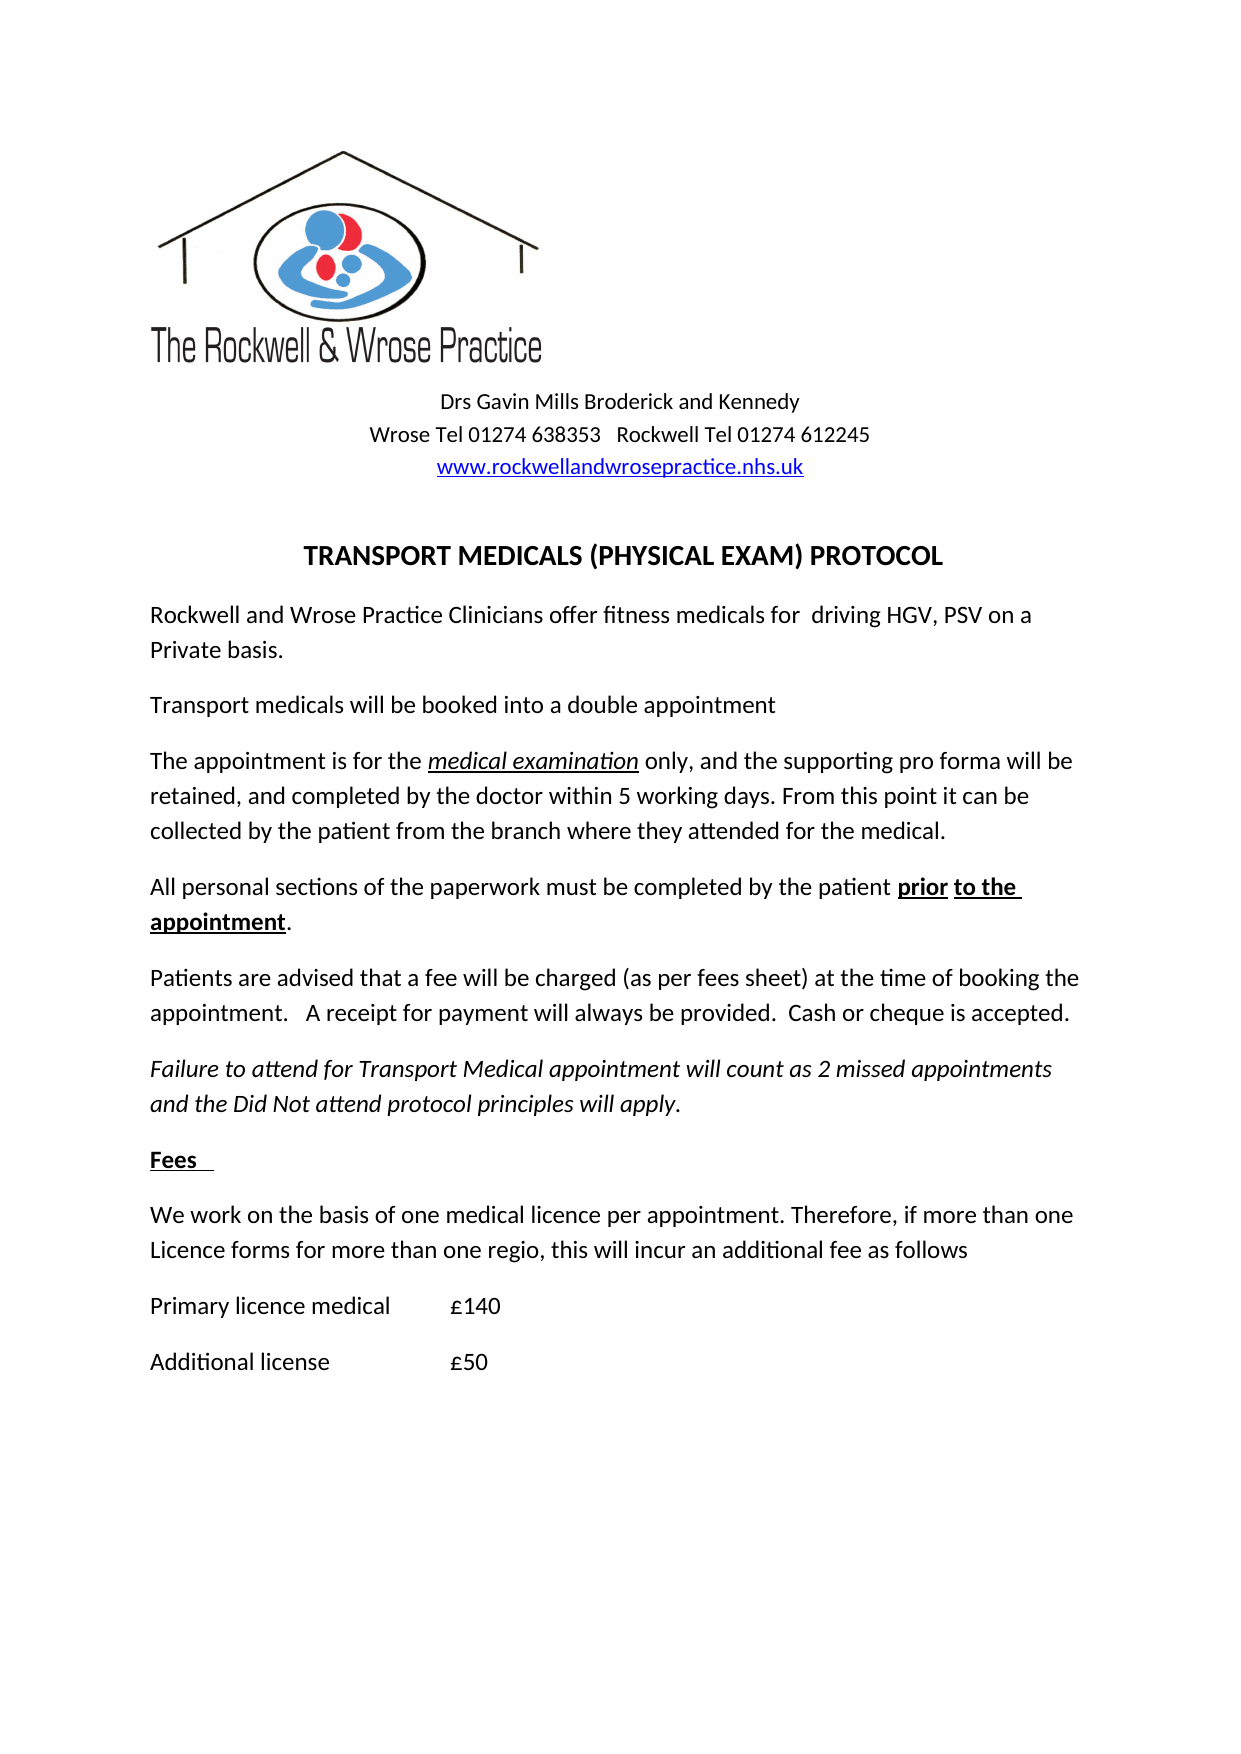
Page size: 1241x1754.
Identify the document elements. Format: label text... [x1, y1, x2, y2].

text TRANSPORT MEDICALS (PHYSICAL EXAM) PROTOCOL [150, 537, 1090, 573]
text Rockwell and Wrose Practice Clinicians offer fitness medicals for driving HGV, PSV on a Private basis. [150, 599, 1090, 664]
text All personal sections of the paperwork must be completed by the patient prior to the appointment. [150, 871, 1090, 937]
text Transport medicals will be booked into a double appointment [150, 690, 1090, 720]
text Additional license £50 [150, 1346, 1090, 1377]
text Patients are advised that a fee will be charged (as per fees sheet) at the time of booking the appointment. A receipt for payment will always be provided. Cash or cheque is accepted. [150, 962, 1090, 1028]
text www.rockwellandwrosepractice.nhs.uk [150, 452, 1090, 480]
text The appointment is for the medical examination only, and the supporting pro forma will be retained, and completed by the doctor within 5 working days. From this point it can be collected by the patient from the branch where they attended for the medical. [150, 746, 1090, 846]
text Primary licence medical £140 [150, 1291, 1090, 1321]
text Fees [150, 1144, 1090, 1174]
text Failure to attend for Transport Medical appointment will count as 2 missed appointments and the Did Not attend protocol principles will apply. [150, 1053, 1090, 1118]
text Drs Gavin Mills Broderick and Kennedy [150, 387, 1090, 416]
text Wrose Tel 01274 638353 Rockwell Tel 01274 612245 [150, 420, 1090, 448]
text We work on the basis of one medical licence per appointment. Therefore, if more than one Licence forms for more than one regio, this will incur an additional fee as follows [150, 1200, 1090, 1265]
